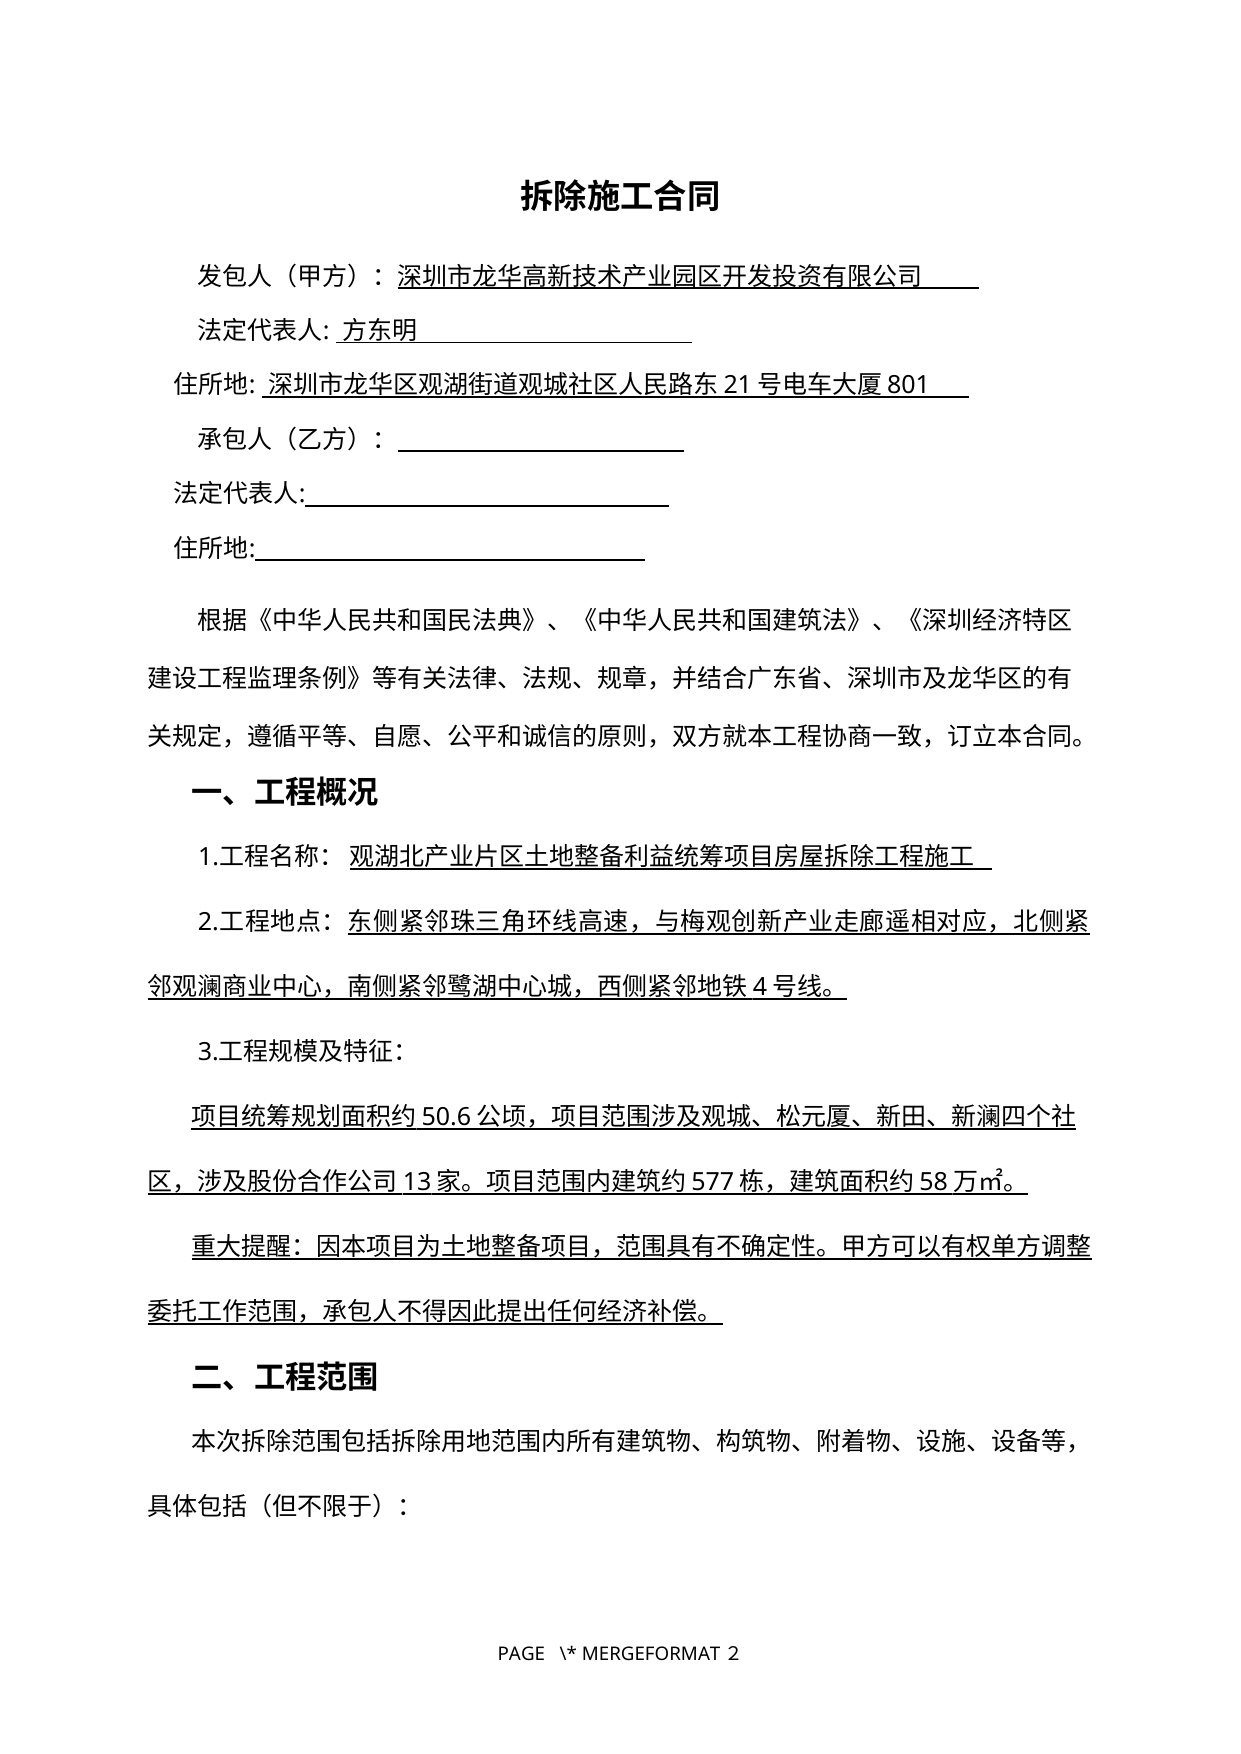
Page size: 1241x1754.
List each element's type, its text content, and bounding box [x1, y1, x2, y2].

text 二、工程范围 [148, 1342, 1093, 1407]
text 一、工程概况 [148, 757, 1093, 822]
text 法定代表人: 方东明 [148, 311, 1093, 347]
text 本次拆除范围包括拆除用地范围内所有建筑物、构筑物、附着物、设施、设备等，具体包括（但不限于）： [148, 1407, 1093, 1537]
text 法定代表人: [148, 474, 1093, 510]
text 发包人（甲方）：深圳市龙华高新技术产业园区开发投资有限公司 [148, 256, 1093, 292]
text 住所地: [148, 528, 1093, 564]
text 住所地: 深圳市龙华区观湖街道观城社区人民路东21号电车大厦801 [148, 365, 1093, 401]
text 2.工程地点：东侧紧邻珠三角环线高速，与梅观创新产业走廊遥相对应，北侧紧邻观澜商业中心，南侧紧邻鹭湖中心城，西侧紧邻地铁4号线。 [148, 887, 1093, 1017]
text 项目统筹规划面积约50.6公顷，项目范围涉及观城、松元厦、新田、新澜四个社区，涉及股份合作公司13家。项目范围内建筑约577栋，建筑面积约58万㎡。 [148, 1082, 1093, 1212]
text 3.工程规模及特征： [148, 1017, 1093, 1082]
text 根据《中华人民共和国民法典》、《中华人民共和国建筑法》、《深圳经济特区建设工程监理条例》等有关法律、法规、规章，并结合广东省、深圳市及龙华区的有关规定，遵循平等、自愿、公平和诚信的原则，双方就本工程协商一致，订立本合同。 [148, 582, 1093, 757]
text 1.工程名称： 观湖北产业片区土地整备利益统筹项目房屋拆除工程施工 [198, 822, 1093, 887]
text 重大提醒：因本项目为土地整备项目，范围具有不确定性。甲方可以有权单方调整委托工作范围，承包人不得因此提出任何经济补偿。 [148, 1212, 1093, 1342]
text 承包人（乙方）： [148, 419, 1093, 456]
text 拆除施工合同 [148, 162, 1093, 227]
